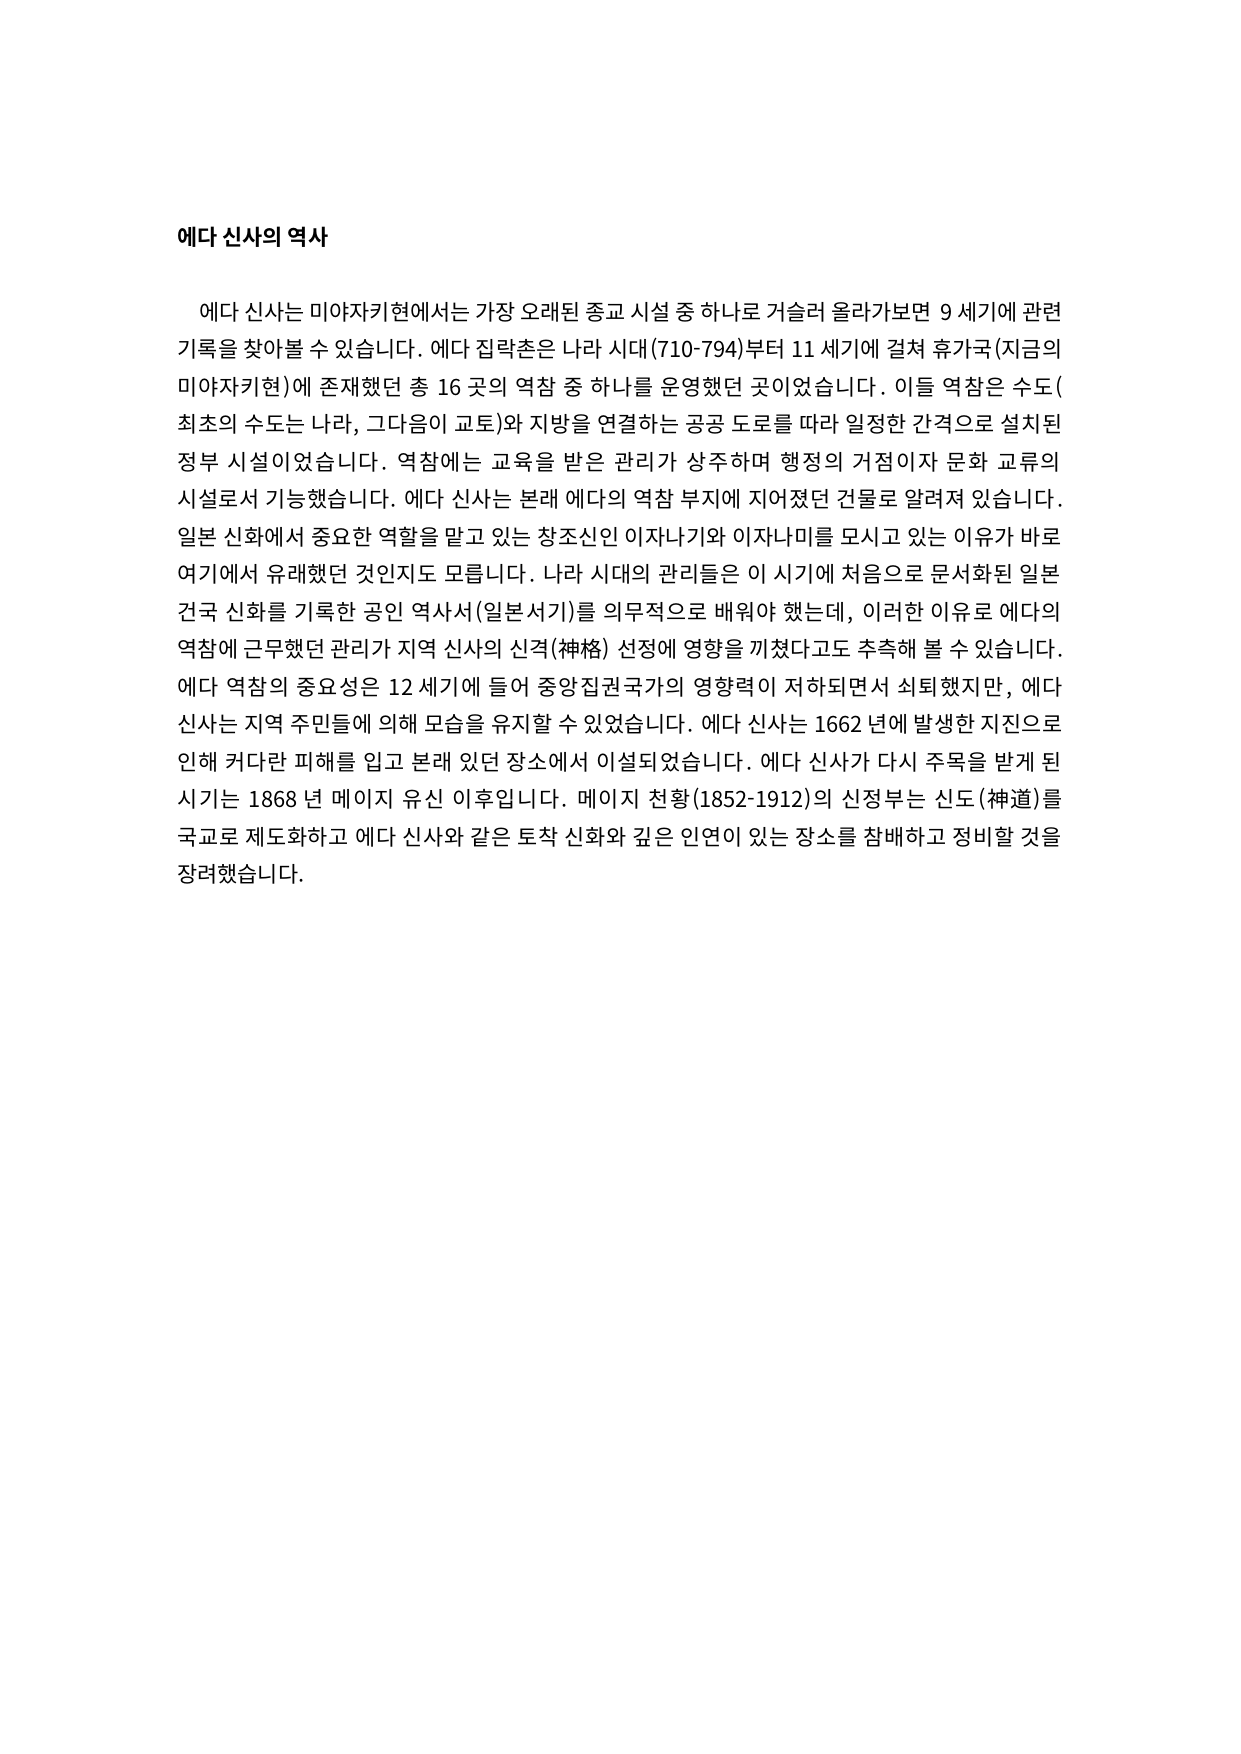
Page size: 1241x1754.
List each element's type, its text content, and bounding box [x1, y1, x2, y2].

text 에다 신사의 역사 [177, 217, 1063, 254]
text 에다 신사는 미야자키현에서는 가장 오래된 종교 시설 중 하나로 거슬러 올라가보면 9세기에 관련 기록을 찾아볼 수 있습니다. 에다 집락촌은 나라 시대(710-794)부터 11세기에 걸쳐 휴가국(지금의 미야자키현)에 존재했던 총 16곳의 역참 중 하나를 운영했던 곳이었습니다. 이들 역참은 수도(최초의 수도는 나라, 그다음이 교토)와 지방을 연결하는 공공 도로를 따라 일정한 간격으로 설치된 정부 시설이었습니다. 역참에는 교육을 받은 관리가 상주하며 행정의 거점이자 문화 교류의 시설로서 기능했습니다. 에다 신사는 본래 에다의 역참 부지에 지어졌던 건물로 알려져 있습니다. 일본 신화에서 중요한 역할을 맡고 있는 창조신인 이자나기와 이자나미를 모시고 있는 이유가 바로 여기에서 유래했던 것인지도 모릅니다. 나라 시대의 관리들은 이 시기에 처음으로 문서화된 일본 건국 신화를 기록한 공인 역사서(일본서기)를 의무적으로 배워야 했는데, 이러한 이유로 에다의 역참에 근무했던 관리가 지역 신사의 신격(神格) 선정에 영향을 끼쳤다고도 추측해 볼 수 있습니다. 에다 역참의 중요성은 12세기에 들어 중앙집권국가의 영향력이 저하되면서 쇠퇴했지만, 에다 신사는 지역 주민들에 의해 모습을 유지할 수 있었습니다. 에다 신사는 1662년에 발생한 지진으로 인해 커다란 피해를 입고 본래 있던 장소에서 이설되었습니다. 에다 신사가 다시 주목을 받게 된 시기는 1868년 메이지 유신 이후입니다. 메이지 천황(1852-1912)의 신정부는 신도(神道)를 국교로 제도화하고 에다 신사와 같은 토착 신화와 깊은 인연이 있는 장소를 참배하고 정비할 것을 장려했습니다. [177, 292, 1063, 892]
